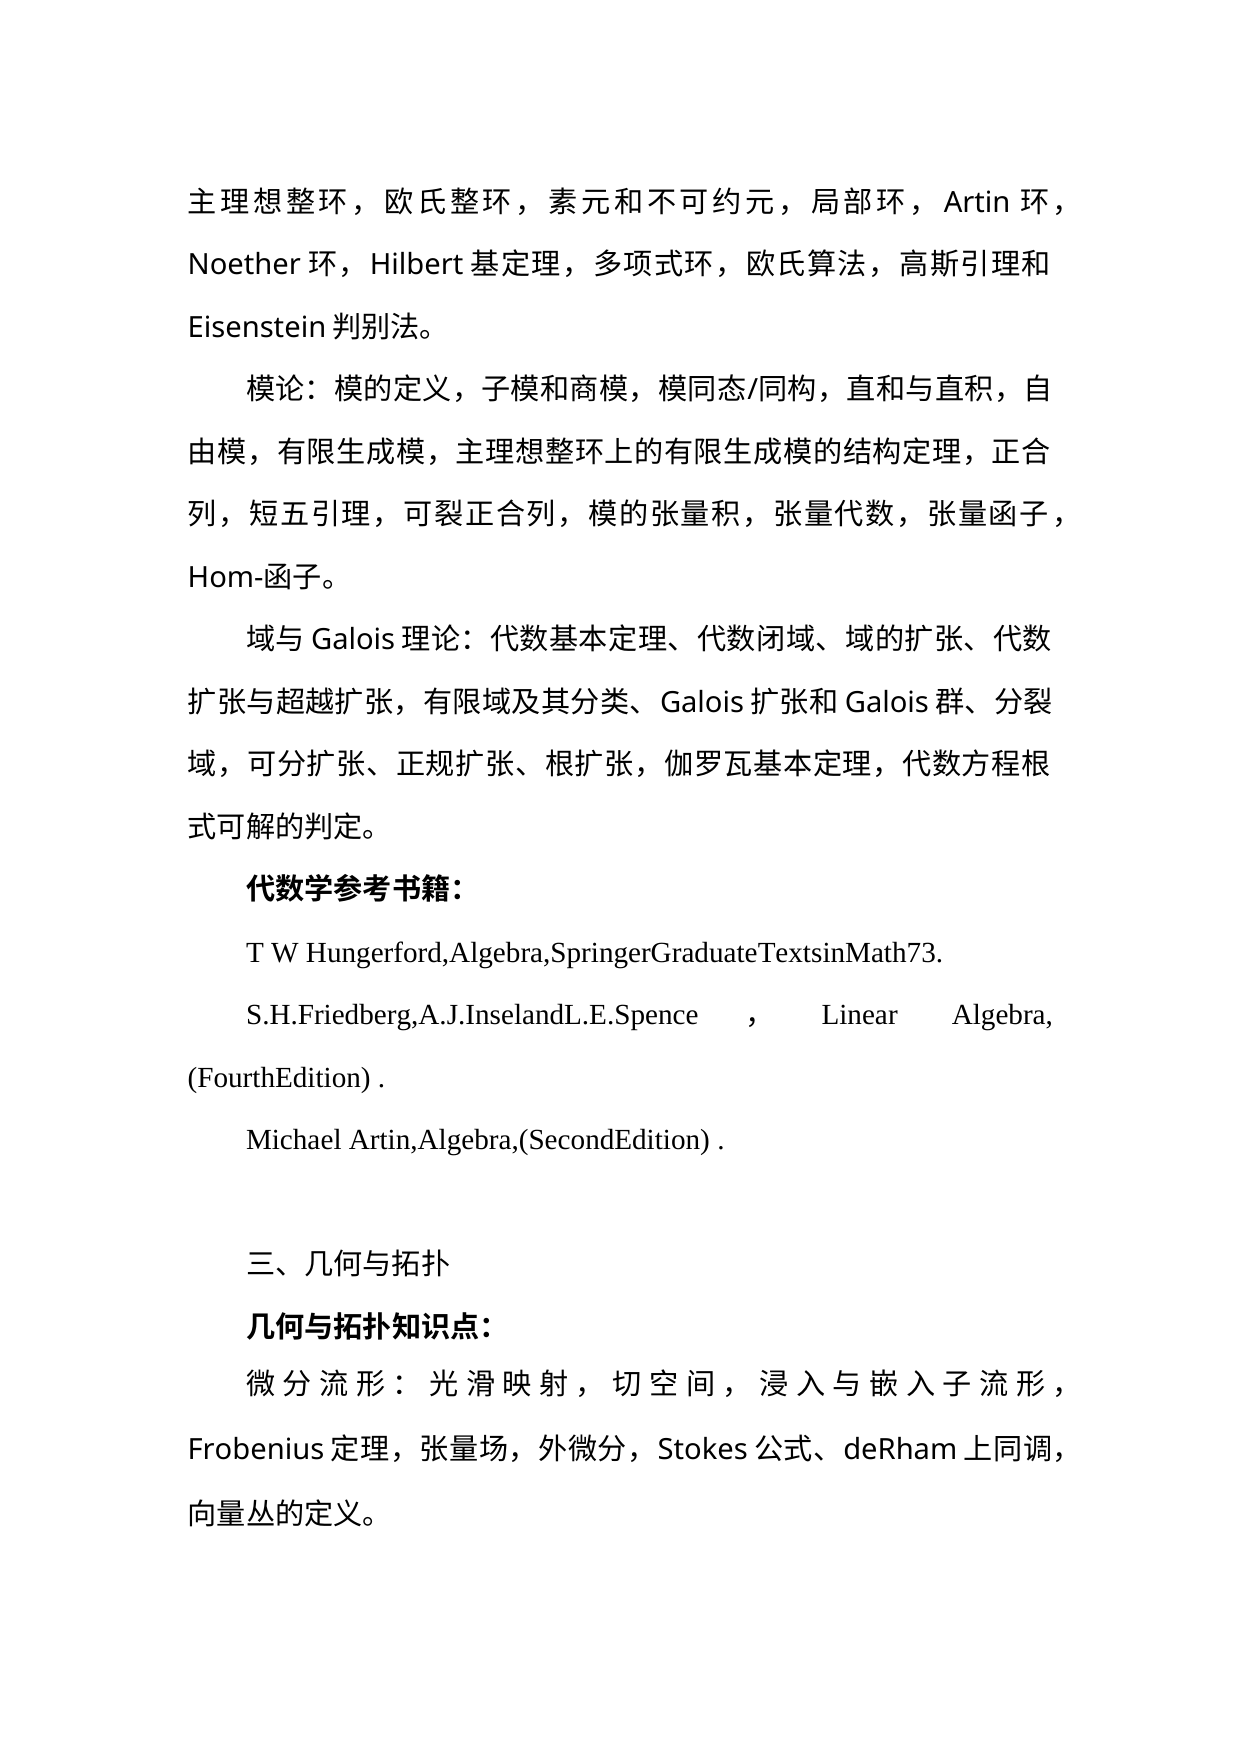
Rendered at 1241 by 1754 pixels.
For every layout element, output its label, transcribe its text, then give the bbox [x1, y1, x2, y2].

text T W Hungerford,Algebra,SpringerGraduateTextsinMath73. [187, 912, 1053, 974]
text 代数学参考书籍： [187, 849, 1053, 912]
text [187, 162, 1053, 349]
text S.H.Friedberg,A.J.InselandL.E.Spence，Linear Algebra,(FourthEdition) . [187, 974, 1053, 1099]
text 微分流形：光滑映射，切空间，浸入与嵌入子流形，Frobenius定理，张量场，外微分，Stokes公式、deRham上同调，向量丛的定义。 [187, 1349, 1053, 1544]
text 三、几何与拓扑 [187, 1224, 1053, 1287]
text 几何与拓扑知识点： [187, 1287, 1053, 1349]
text Michael Artin,Algebra,(SecondEdition) . [187, 1099, 1053, 1162]
text 域与Galois理论：代数基本定理、代数闭域、域的扩张、代数扩张与超越扩张，有限域及其分类、Galois扩张和Galois群、分裂域，可分扩张、正规扩张、根扩张，伽罗瓦基本定理，代数方程根式可解的判定。 [187, 599, 1053, 849]
text 模论：模的定义，子模和商模，模同态/同构，直和与直积，自由模，有限生成模，主理想整环上的有限生成模的结构定理，正合列，短五引理，可裂正合列，模的张量积，张量代数，张量函子，Hom-函子。 [187, 349, 1053, 599]
